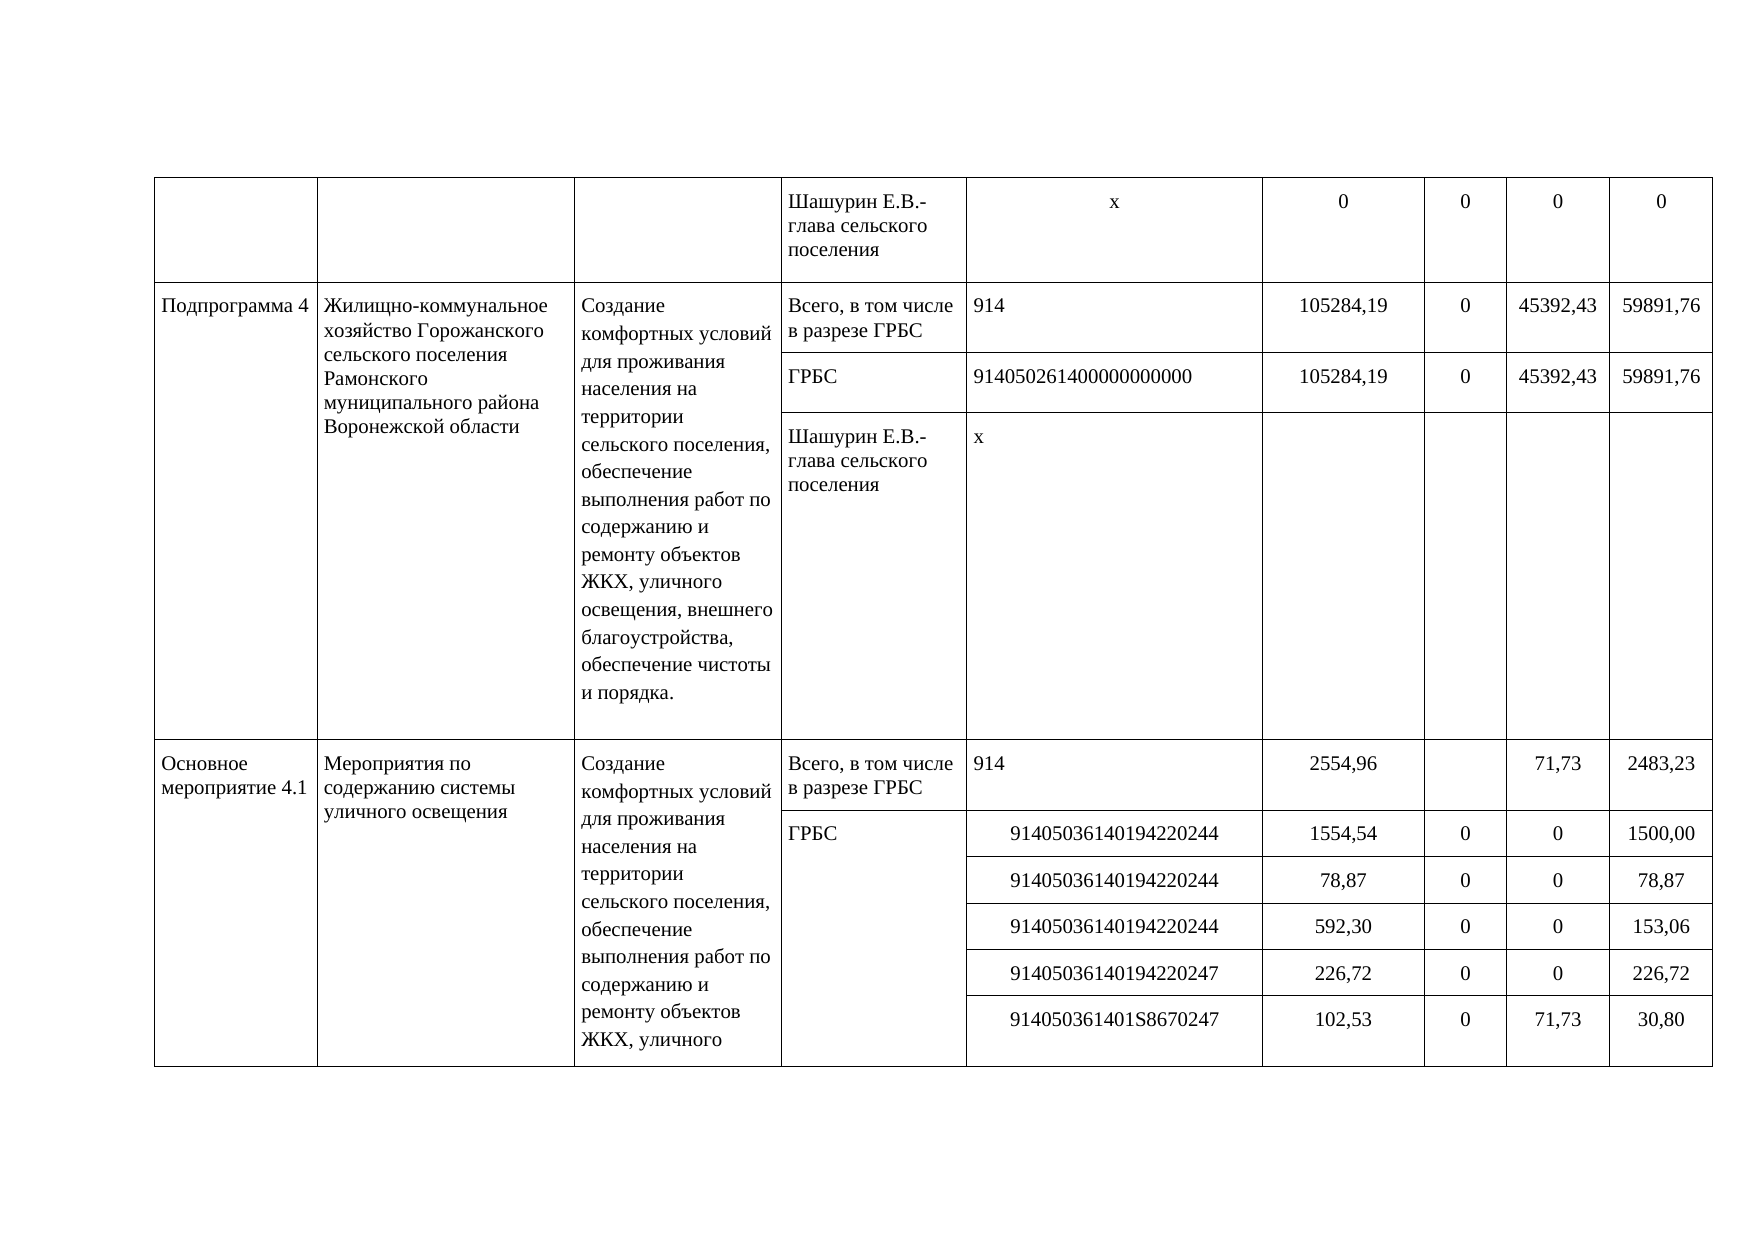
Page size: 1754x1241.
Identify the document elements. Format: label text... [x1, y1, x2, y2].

table_cell 914 [967, 740, 1262, 810]
table_cell [1263, 413, 1424, 739]
table_cell 0 [1507, 950, 1609, 995]
table_cell 59891,76 [1610, 353, 1712, 412]
table_cell 71,73 [1507, 740, 1609, 810]
table_cell 0 [1425, 353, 1506, 412]
table_cell 914050361401S8670247 [967, 996, 1262, 1066]
table_cell 0 [1425, 950, 1506, 995]
table_cell Всего, в том числе в разрезе ГРБС [782, 740, 966, 810]
table_cell 0 [1507, 811, 1609, 856]
table_cell 91405036140194220244 [967, 904, 1262, 949]
table_cell [1425, 413, 1506, 739]
table_cell Шашурин Е.В.- глава сельского поселения [782, 413, 966, 739]
table_cell 0 [1425, 857, 1506, 902]
table_cell Подпрограмма 4 [155, 283, 317, 739]
table_cell х [967, 178, 1262, 282]
table_cell 2554,96 [1263, 740, 1424, 810]
table_cell [1425, 740, 1506, 810]
table_cell 105284,19 [1263, 353, 1424, 412]
table_cell 0 [1507, 904, 1609, 949]
table_cell ГРБС [782, 811, 966, 1066]
table_cell Всего, в том числе в разрезе ГРБС [782, 283, 966, 352]
table_cell Жилищно-коммунальное хозяйство Горожанского сельского поселения Рамонского муниципального района Воронежской области [318, 283, 574, 739]
table_cell 0 [1610, 178, 1712, 282]
table_cell 71,73 [1507, 996, 1609, 1066]
table_cell 914 [967, 283, 1262, 352]
table_cell 91405036140194220244 [967, 811, 1262, 856]
table_cell 78,87 [1263, 857, 1424, 902]
table_cell 592,30 [1263, 904, 1424, 949]
table_cell х [967, 413, 1262, 739]
table_cell 0 [1425, 904, 1506, 949]
table_cell 226,72 [1610, 950, 1712, 995]
table_cell 59891,76 [1610, 283, 1712, 352]
table_cell [1507, 413, 1609, 739]
table_cell 45392,43 [1507, 283, 1609, 352]
table_cell 226,72 [1263, 950, 1424, 995]
table_cell 1500,00 [1610, 811, 1712, 856]
table_cell 91405036140194220247 [967, 950, 1262, 995]
table_cell ГРБС [782, 353, 966, 412]
table_cell 78,87 [1610, 857, 1712, 902]
table_cell Основное мероприятие 4.1 [155, 740, 317, 1066]
table_cell 45392,43 [1507, 353, 1609, 412]
table_cell Мероприятия по содержанию системы уличного освещения [318, 740, 574, 1066]
table_cell 0 [1507, 178, 1609, 282]
table_cell 153,06 [1610, 904, 1712, 949]
table_cell 0 [1425, 178, 1506, 282]
table_cell 0 [1507, 857, 1609, 902]
table_cell 0 [1425, 811, 1506, 856]
table_cell Шашурин Е.В.- глава сельского поселения [782, 178, 966, 282]
table_cell 0 [1263, 178, 1424, 282]
table_cell 102,53 [1263, 996, 1424, 1066]
table_cell 2483,23 [1610, 740, 1712, 810]
table_cell 30,80 [1610, 996, 1712, 1066]
table_cell 0 [1425, 283, 1506, 352]
table_cell [1610, 413, 1712, 739]
table_cell 105284,19 [1263, 283, 1424, 352]
table_cell 1554,54 [1263, 811, 1424, 856]
table_cell 0 [1425, 996, 1506, 1066]
table_cell 914050261400000000000 [967, 353, 1262, 412]
table_cell 91405036140194220244 [967, 857, 1262, 902]
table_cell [575, 740, 781, 1066]
